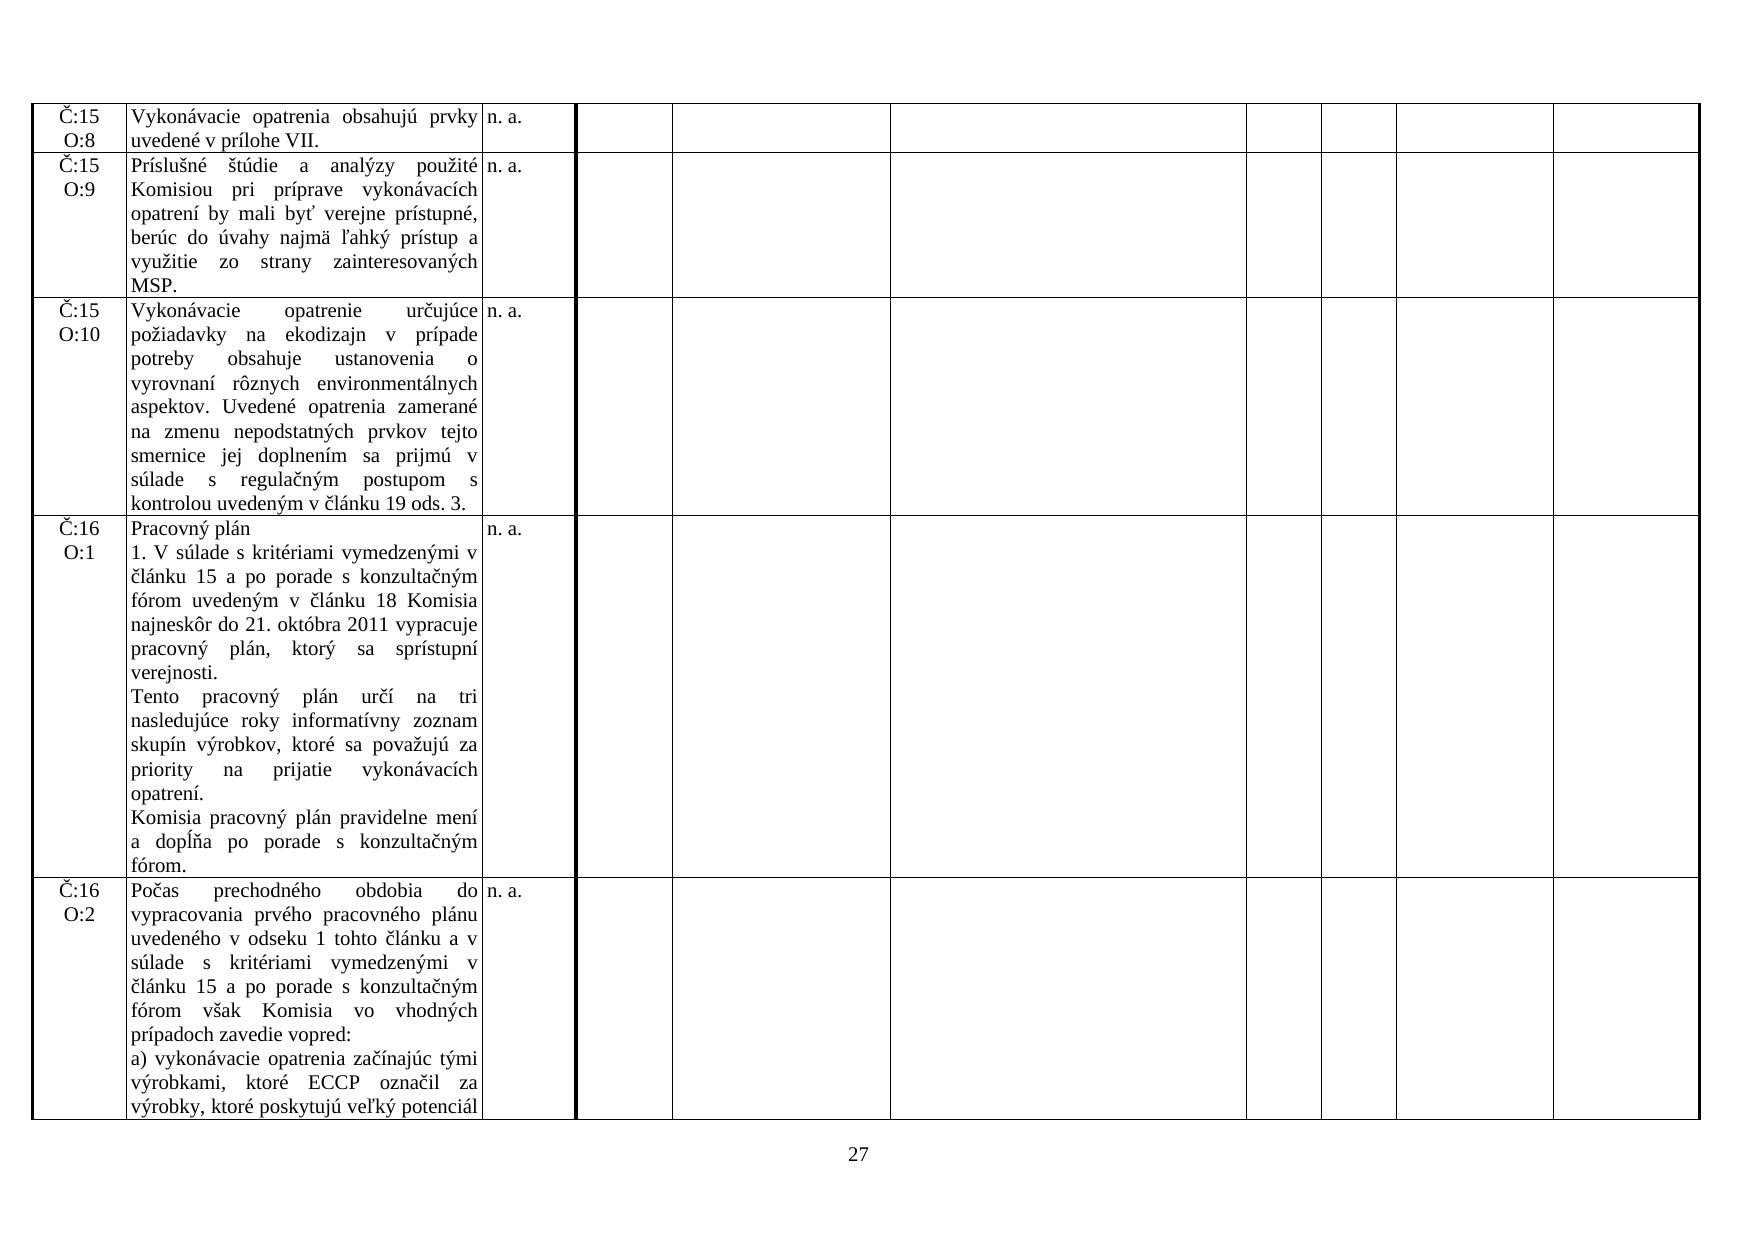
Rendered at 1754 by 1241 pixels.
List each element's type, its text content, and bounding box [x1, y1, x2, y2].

table_cell [578, 298, 672, 515]
table_cell [673, 516, 890, 877]
table_cell [578, 153, 672, 297]
table_cell [673, 104, 890, 152]
table_cell [1247, 298, 1321, 515]
table_cell Č:16 O:1 [34, 516, 126, 877]
table_cell [1397, 516, 1553, 877]
table_cell Č:15 O:8 [34, 104, 126, 152]
table_cell n. a. [483, 298, 574, 515]
table_cell [1554, 153, 1698, 297]
table_cell [1322, 153, 1396, 297]
table_cell Č:15 O:9 [34, 153, 126, 297]
table_cell [1247, 104, 1321, 152]
table_cell n. a. [483, 878, 574, 1118]
table_cell [1247, 516, 1321, 877]
table_cell [1397, 104, 1553, 152]
table_cell [578, 516, 672, 877]
table_cell Č:15 O:10 [34, 298, 126, 515]
table_cell Vykonávacie opatrenie určujúce požiadavky na ekodizajn v prípade potreby obsahuje ustanovenia o vyrovnaní rôznych environmentálnych aspektov. Uvedené opatrenia zamerané na zmenu nepodstatných prvkov tejto smernice jej doplnením sa prijmú v súlade s regulačným postupom s kontrolou uvedeným v článku 19 ods. 3. [127, 298, 482, 515]
table_cell [1247, 878, 1321, 1118]
table_cell [578, 104, 672, 152]
table_cell Príslušné štúdie a analýzy použité Komisiou pri príprave vykonávacích opatrení by mali byť verejne prístupné, berúc do úvahy najmä ľahký prístup a využitie zo strany zainteresovaných MSP. [127, 153, 482, 297]
table_cell [1322, 298, 1396, 515]
table_cell Č:16 O:2 [34, 878, 126, 1118]
table_cell [1554, 104, 1698, 152]
table_cell [891, 298, 1246, 515]
table_cell [1322, 104, 1396, 152]
table_cell [891, 516, 1246, 877]
table_cell [578, 878, 672, 1118]
table_cell [1554, 298, 1698, 515]
table_cell [673, 878, 890, 1118]
table_cell [1397, 298, 1553, 515]
table_cell [891, 153, 1246, 297]
table_cell Vykonávacie opatrenia obsahujú prvky uvedené v prílohe VII. [127, 104, 482, 152]
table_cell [127, 878, 482, 1118]
table_cell [1554, 878, 1698, 1118]
table_cell [1397, 153, 1553, 297]
table_cell [1554, 516, 1698, 877]
table_cell [891, 104, 1246, 152]
table_cell [1247, 153, 1321, 297]
table_cell [673, 298, 890, 515]
table_cell n. a. [483, 516, 574, 877]
table_cell n. a. [483, 153, 574, 297]
table_cell [891, 878, 1246, 1118]
table_cell n. a. [483, 104, 574, 152]
table_cell [673, 153, 890, 297]
table_cell [1397, 878, 1553, 1118]
table_cell [1322, 878, 1396, 1118]
table_cell Pracovný plán 1. V súlade s kritériami vymedzenými v článku po porade s konzultačným fórom uvedeným v článku 18 Komisia najneskôr do 21. októbra 2011 vypracuje pracovný plán, ktorý sa sprístupní verejnosti. Tento pracovný plán určí na tri nasledujúce roky informatívny zoznam skupín výrobkov, ktoré sa považujú za priority na prijatie vykonávacích opatrení. Komisia pracovný plán pravidelne mení a dopĺňa po porade s konzultačným fórom. [127, 516, 482, 877]
table_cell [1322, 516, 1396, 877]
